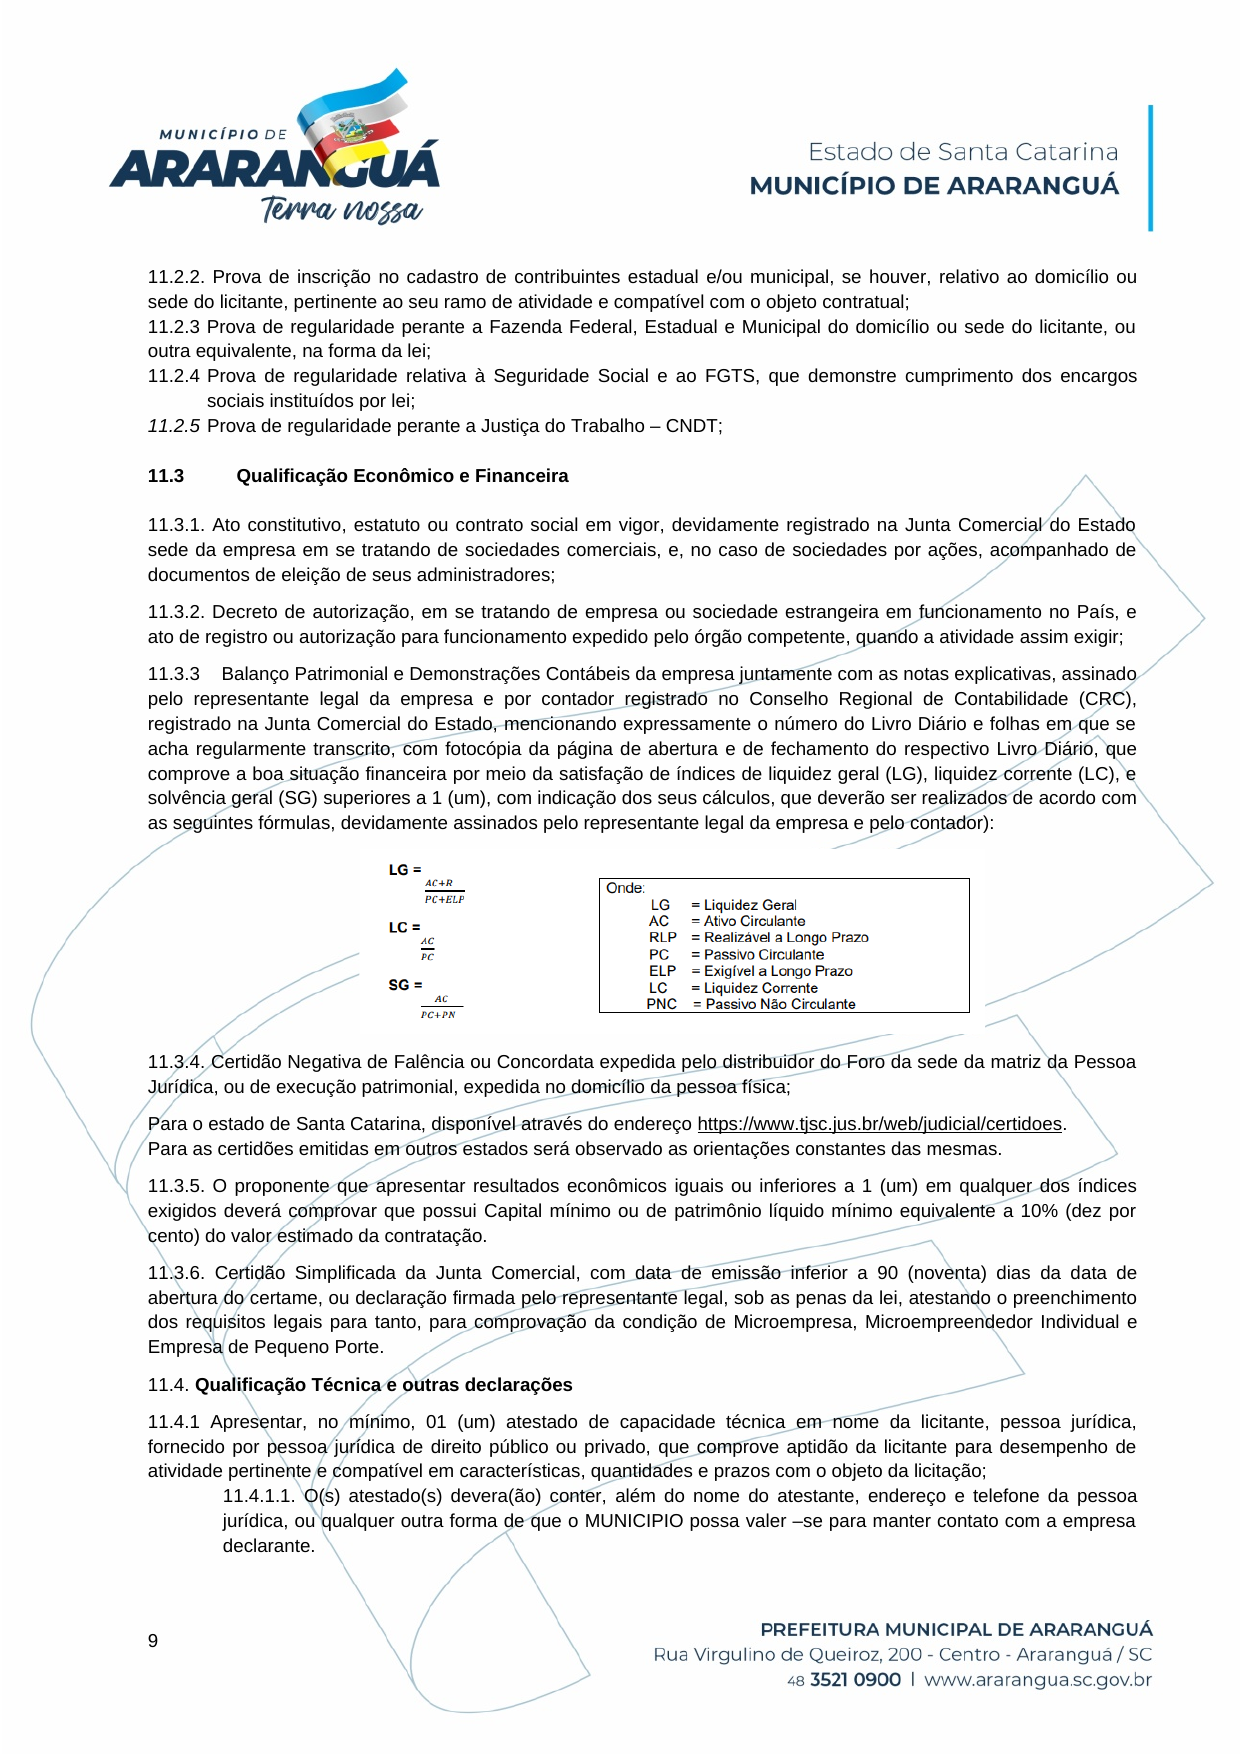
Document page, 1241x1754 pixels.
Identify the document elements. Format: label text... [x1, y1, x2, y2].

list 11.3.6. Certidão Simplificada da Junta Comercial, com data de emissão inferior a 90 (noventa) dias da data de abertura do certame, ou declaração firmada pelo representante legal, sob as penas da lei, atestando o preenchimento dos requisitos legais para tanto, para comprovação da condição de Microempresa, Microempreendedor Individual e Empresa de Pequeno Porte. [148, 1262, 1138, 1358]
text Para o estado de Santa Catarina, disponível através do endereço https://www.tjsc.jus.br/web/judicial/certidoes. [148, 1113, 1138, 1134]
text Para as certidões emitidas em outros estados será observado as orientações constantes das mesmas. [148, 1138, 1138, 1159]
text 11.2.3 Prova de regularidade perante a Fazenda Federal, Estadual e Municipal do domicílio ou sede do licitante, ou outra equivalente, na forma da lei; [148, 315, 1138, 362]
list Balanço Patrimonial e Demonstrações Contábeis da empresa juntamente com as notas explicativas, assinado pelo representante legal da empresa e por contador registrado no Conselho Regional de Contabilidade (CRC), registrado na Junta Comercial do Estado, mencionando expressamente o número do Livro Diário e folhas em que se acha regularmente transcrito, com fotocópia da página de abertura e de fechamento do respectivo Livro Diário, que comprove a boa situação financeira por meio da satisfação de índices de liquidez geral (LG), liquidez corrente (LC), e solvência geral (SG) superiores a 1 (um), com indicação dos seus cálculos, que deverão ser realizados de acordo com as seguintes fórmulas, devidamente assinados pelo representante legal da empresa e pelo contador): [148, 663, 1138, 833]
list 11.3.5. O proponente que apresentar resultados econômicos iguais ou inferiores a 1 (um) em qualquer dos índices exigidos deverá comprovar que possui Capital mínimo ou de patrimônio líquido mínimo equivalente a 10% (dez por cento) do valor estimado da contratação. [148, 1175, 1138, 1246]
list Qualificação Econômico e Financeira [148, 464, 1138, 486]
picture [1, 0, 1241, 1754]
list Prova de regularidade relativa à Seguridade Social e ao FGTS, que demonstre cumprimento dos encargos sociais instituídos por lei; [148, 365, 1138, 411]
text 11.4. Qualificação Técnica e outras declarações [148, 1373, 1138, 1395]
text 11.2.2. Prova de inscrição no cadastro de contribuintes estadual e/ou municipal, se houver, relativo ao domicílio ou sede do licitante, pertinente ao seu ramo de atividade e compatível com o objeto contratual; [148, 266, 1138, 312]
text 11.4.1 Apresentar, no mínimo, 01 (um) atestado de capacidade técnica em nome da licitante, pessoa jurídica, fornecido por pessoa jurídica de direito público ou privado, que comprove aptidão da licitante para desempenho de atividade pertinente e compatível em características, quantidades e prazos com o objeto da licitação; [148, 1411, 1138, 1482]
text 11.4.1.1. O(s) atestado(s) devera(ão) conter, além do nome do atestante, endereço e telefone da pessoa jurídica, ou qualquer outra forma de que o MUNICIPIO possa valer –se para manter contato com a empresa declarante. [223, 1485, 1138, 1556]
list 11.3.4. Certidão Negativa de Falência ou Concordata expedida pelo distribuidor do Foro da sede da matriz da Pessoa Jurídica, ou de execução patrimonial, expedida no domicílio da pessoa física; [148, 1051, 1138, 1097]
list 11.3.2. Decreto de autorização, em se tratando de empresa ou sociedade estrangeira em funcionamento no País, e ato de registro ou autorização para funcionamento expedido pelo órgão competente, quando a atividade assim exigir; [148, 601, 1138, 647]
list Prova de regularidade perante a Justiça do Trabalho – CNDT; [148, 414, 1138, 436]
list 11.3.1. Ato constitutivo, estatuto ou contrato social em vigor, devidamente registrado na Junta Comercial do Estado sede da empresa em se tratando de sociedades comerciais, e, no caso de sociedades por ações, acompanhado de documentos de eleição de seus administradores; [148, 514, 1138, 585]
